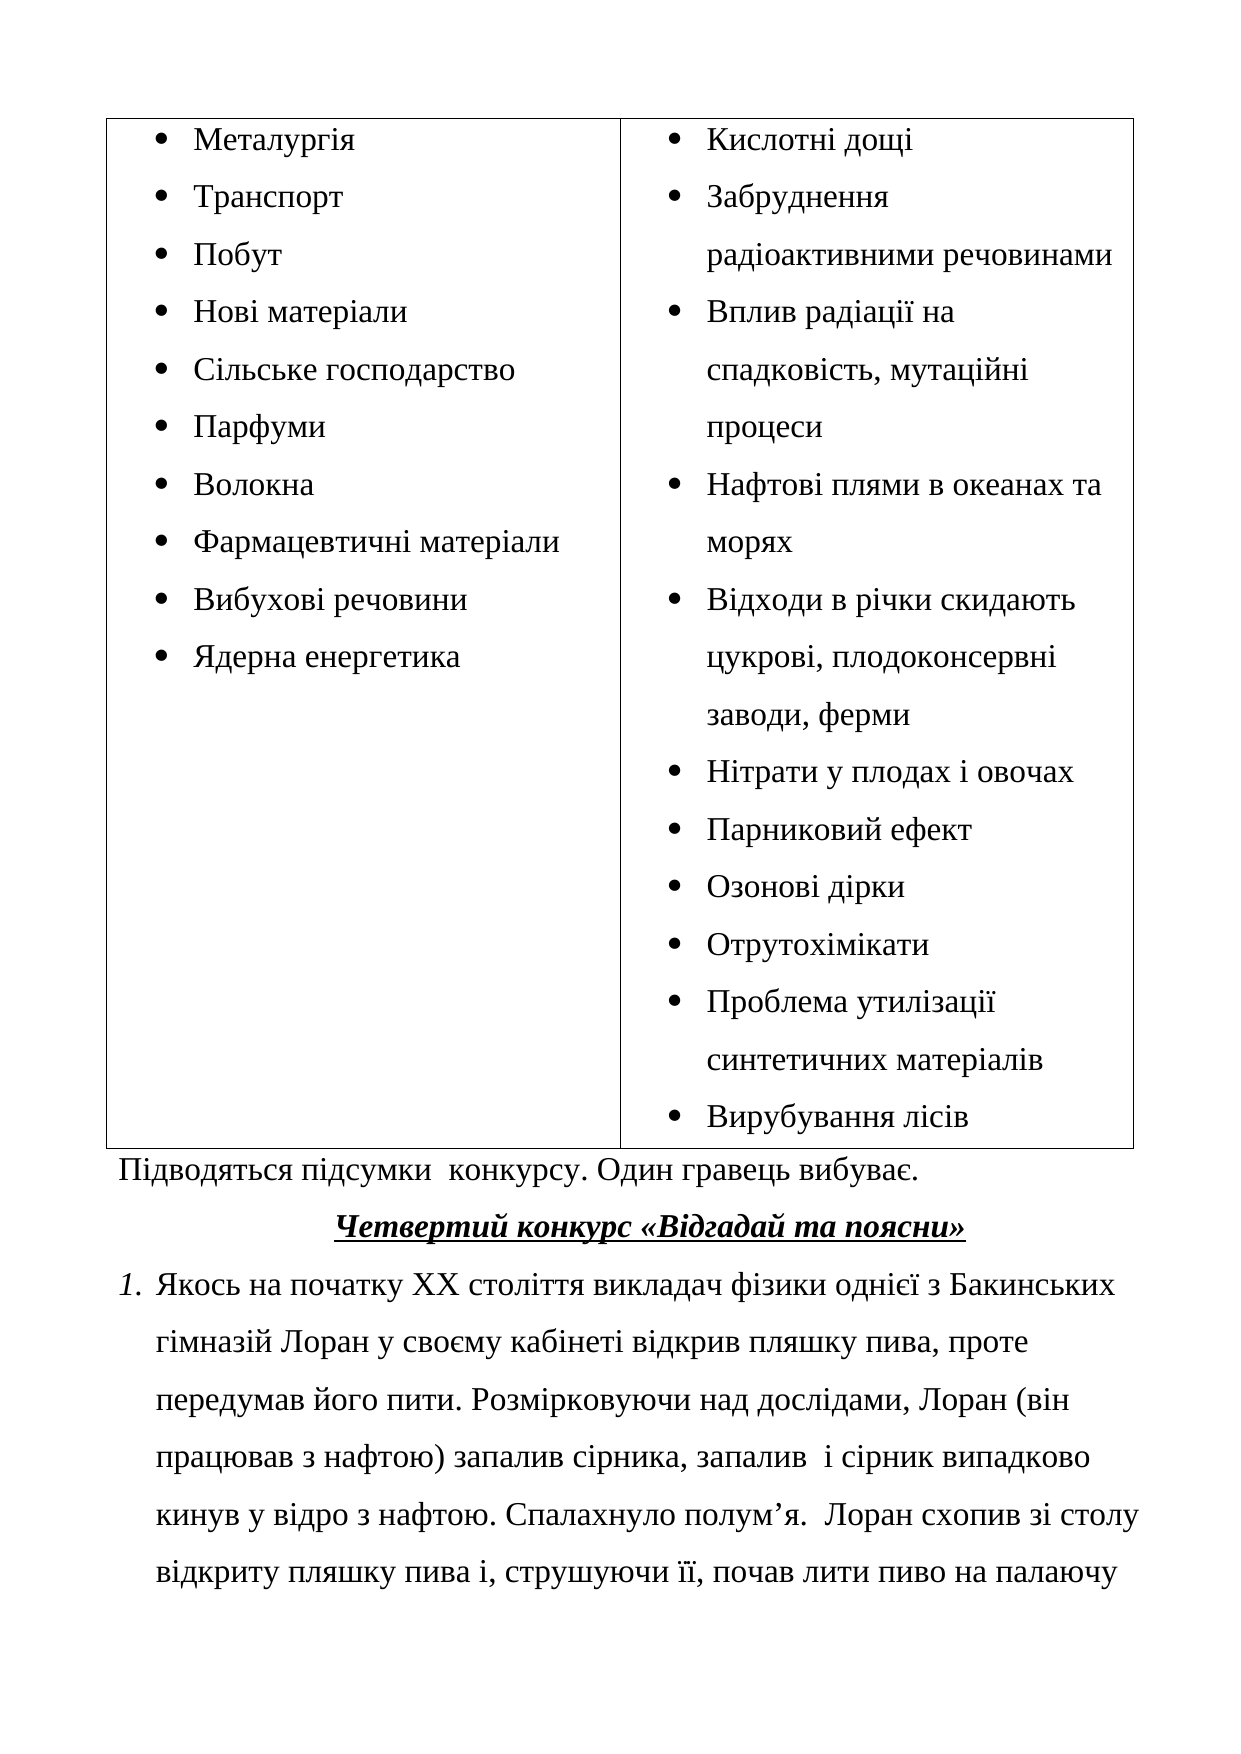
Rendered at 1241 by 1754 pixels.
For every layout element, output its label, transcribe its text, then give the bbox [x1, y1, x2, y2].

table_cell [621, 119, 1133, 1148]
text Четвертий конкурс «Відгадай та поясни» [118, 1207, 1181, 1245]
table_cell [107, 119, 620, 1148]
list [118, 1264, 1181, 1590]
text Підводяться підсумки конкурсу. Один гравець вибуває. [118, 1149, 1181, 1187]
